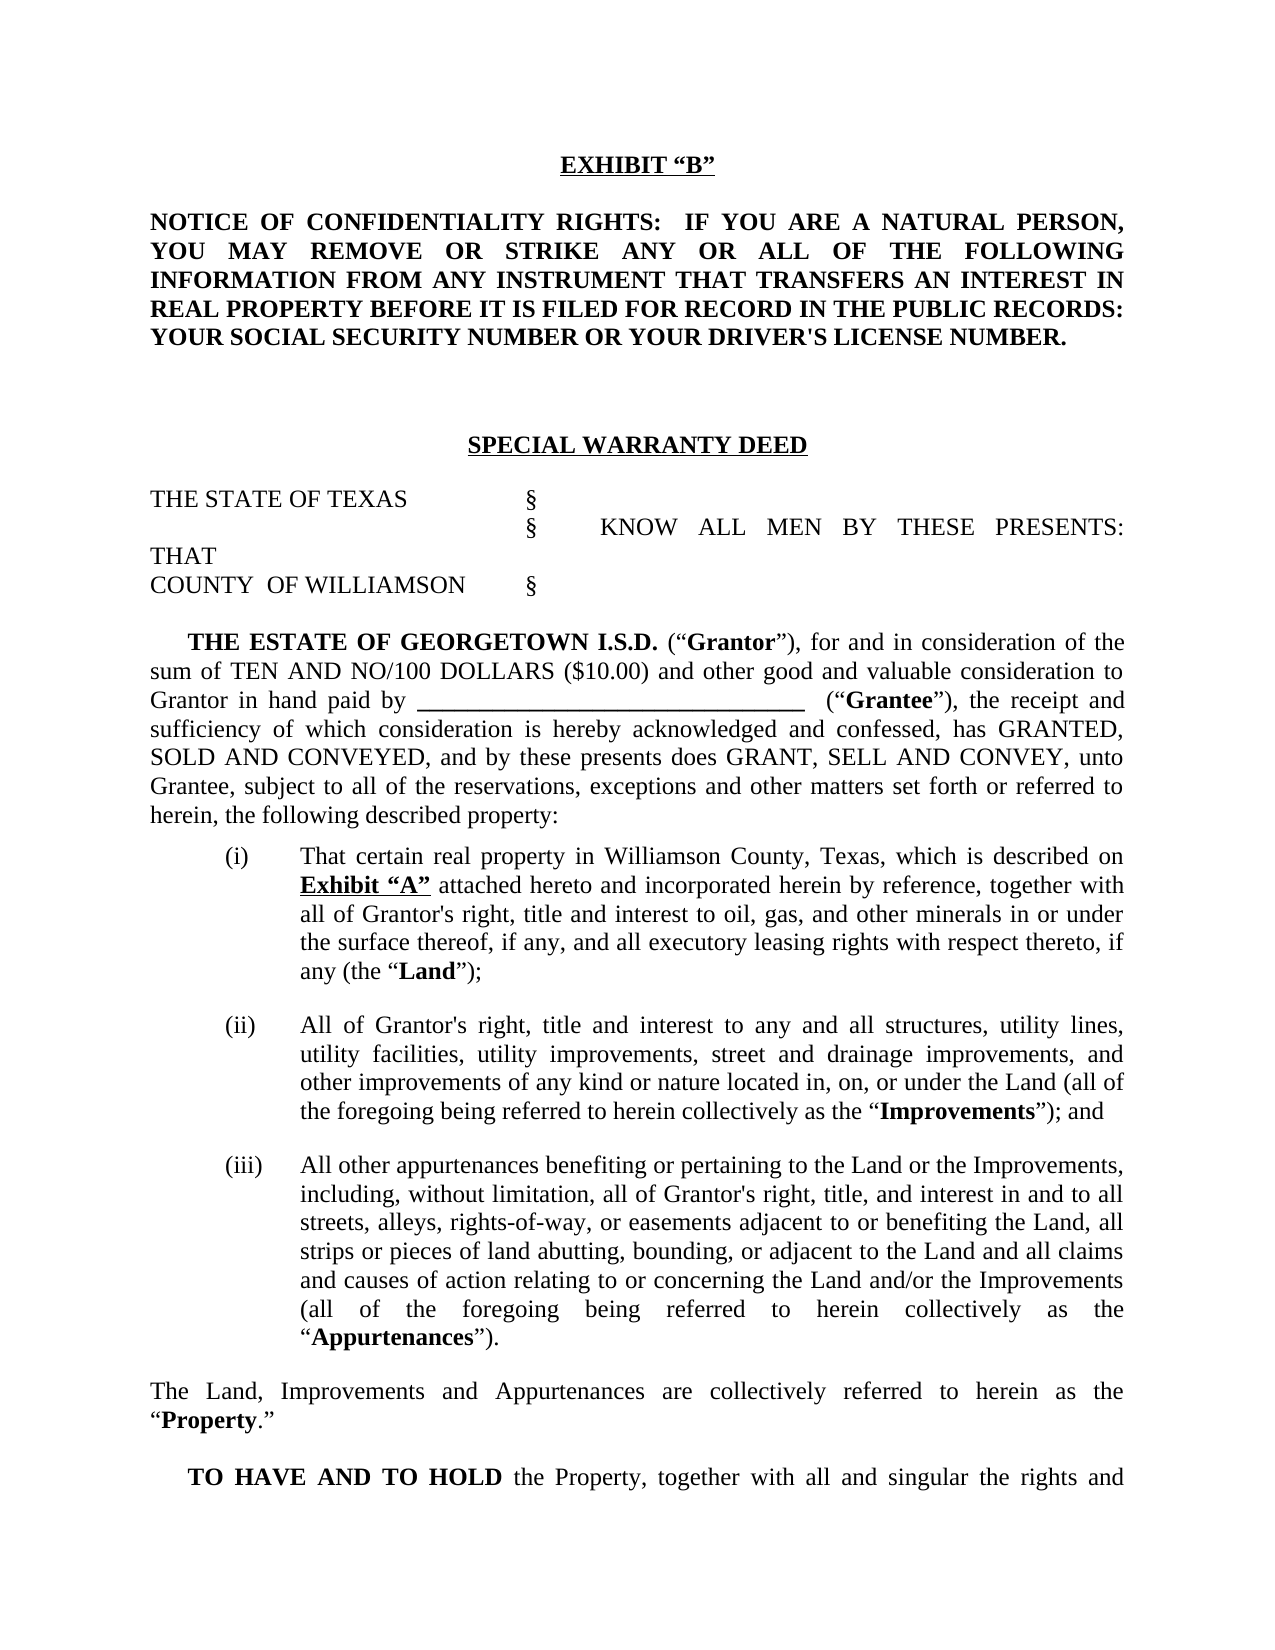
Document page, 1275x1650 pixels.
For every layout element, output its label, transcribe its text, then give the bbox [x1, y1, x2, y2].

text (i) That certain real property in Williamson County, Texas, which is described on Exhibit “A” attached hereto and incorporated herein by reference, together with all of Grantor's right, title and interest to oil, gas, and other minerals in or under the surface thereof, if any, and all executory leasing rights with respect thereto, if any (the “Land”); [225, 841, 1125, 985]
text (iii) All other appurtenances benefiting or pertaining to the Land or the Improvements, including, without limitation, all of Grantor's right, title, and interest in and to all streets, alleys, rights-of-way, or easements adjacent to or benefiting the Land, all strips or pieces of land abutting, bounding, or adjacent to the Land and all claims and causes of action relating to or concerning the Land and/or the Improvements (all of the foregoing being referred to herein collectively as the “Appurtenances”). [225, 1150, 1125, 1351]
text THE ESTATE OF GEORGETOWN I.S.D. (“Grantor”), for and in consideration of the sum of TEN AND NO/100 DOLLARS ($10.00) and other good and valuable consideration to Grantor in hand paid by _______________________________ (“Grantee”), the receipt and sufficiency of which consideration is hereby acknowledged and confessed, has GRANTED, SOLD AND CONVEYED, and by these presents does GRANT, SELL AND CONVEY, unto Grantee, subject to all of the reservations, exceptions and other matters set forth or referred to herein, the following described property: [150, 627, 1125, 829]
text The Land, Improvements and Appurtenances are collectively referred to herein as the “Property.” [150, 1376, 1125, 1434]
title SPECIAL WARRANTY DEED [150, 430, 1125, 459]
text COUNTY OF WILLIAMSON § [150, 570, 1125, 599]
text NOTICE OF CONFIDENTIALITY RIGHTS: IF YOU ARE A NATURAL PERSON, YOU MAY REMOVE OR STRIKE ANY OR ALL OF THE FOLLOWING INFORMATION FROM ANY INSTRUMENT THAT TRANSFERS AN INTEREST IN REAL PROPERTY BEFORE IT IS FILED FOR RECORD IN THE PUBLIC RECORDS: YOUR SOCIAL SECURITY NUMBER OR YOUR DRIVER'S LICENSE NUMBER. [150, 207, 1125, 351]
text EXHIBIT “B” [150, 150, 1125, 179]
text (ii) All of Grantor's right, title and interest to any and all structures, utility lines, utility facilities, utility improvements, street and drainage improvements, and other improvements of any kind or nature located in, on, or under the Land (all of the foregoing being referred to herein collectively as the “Improvements”); and [225, 1010, 1125, 1125]
text THE STATE OF TEXAS § [150, 484, 1125, 512]
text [150, 1462, 1125, 1491]
text § KNOW ALL MEN BY THESE PRESENTS: THAT [150, 512, 1125, 570]
